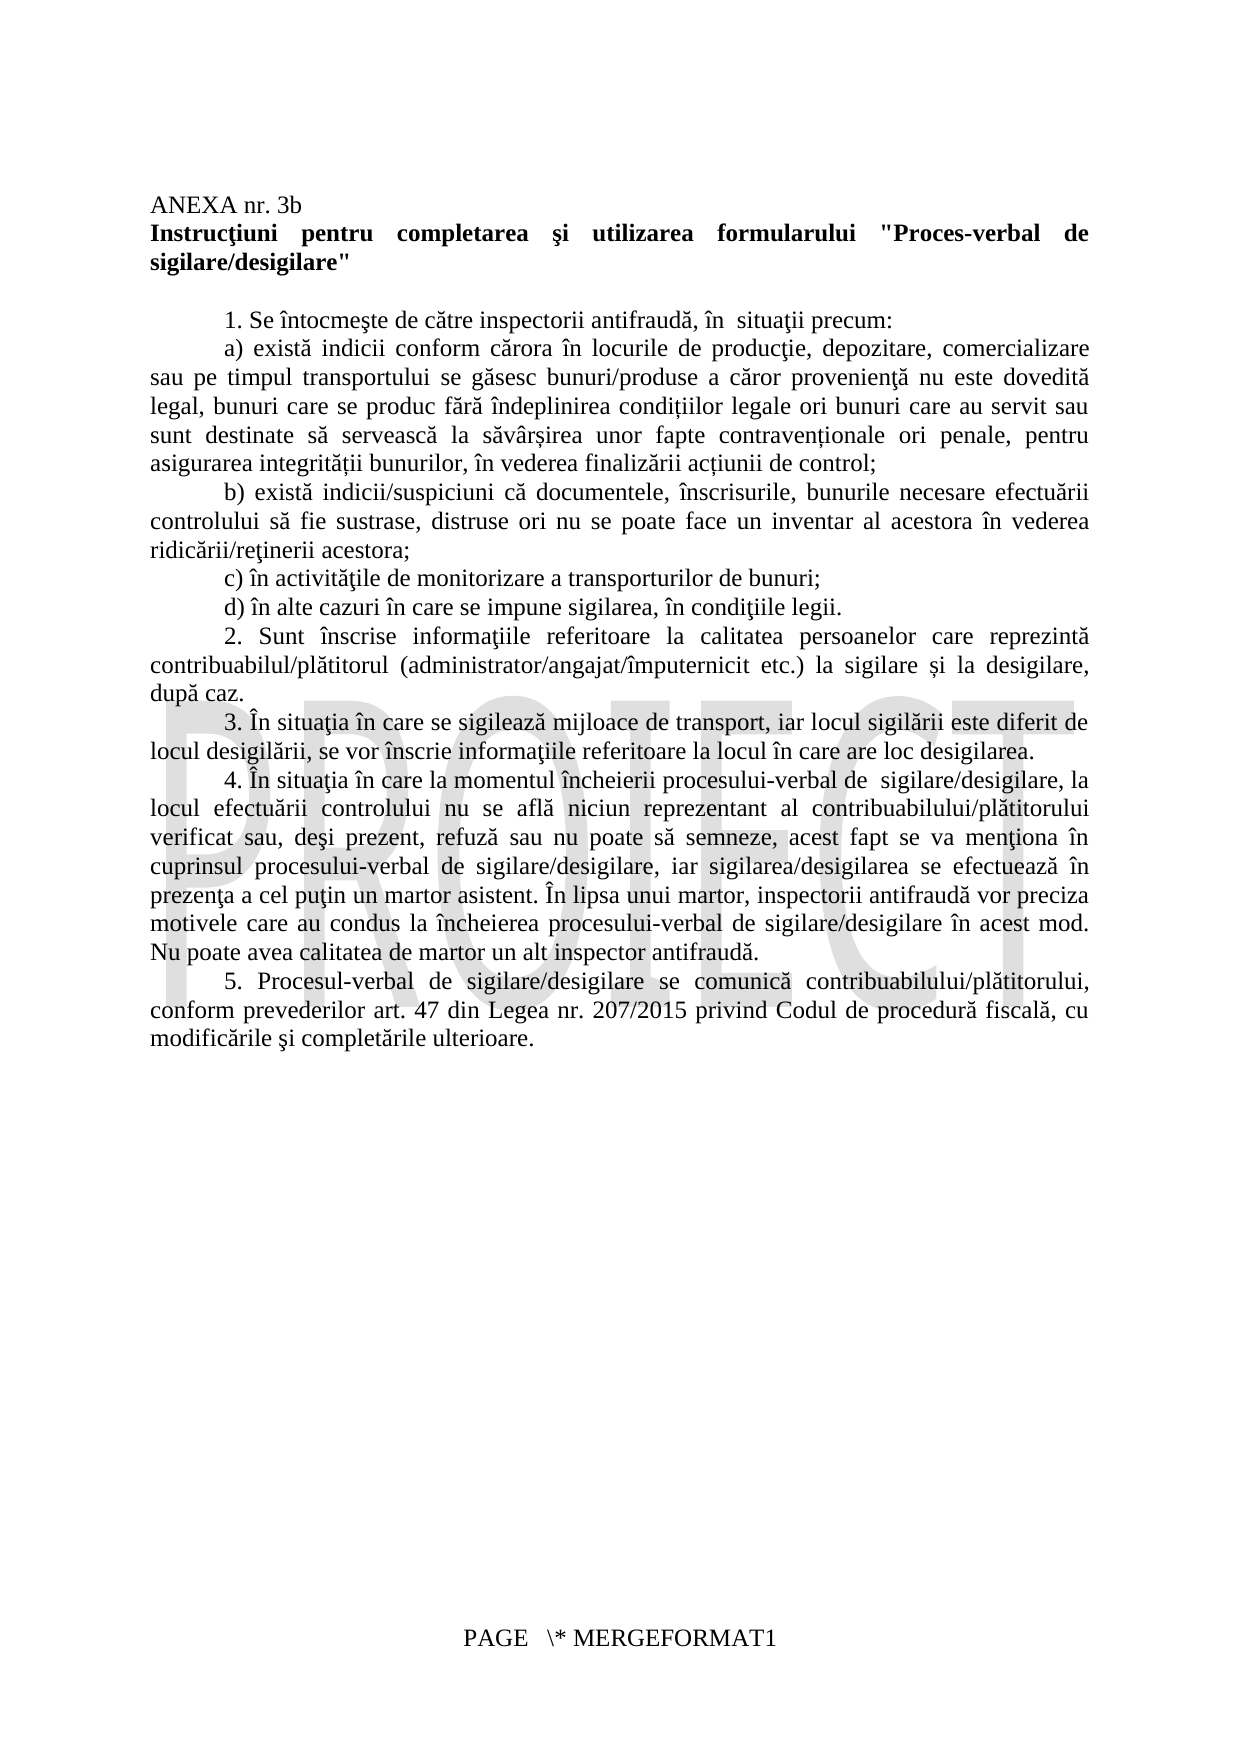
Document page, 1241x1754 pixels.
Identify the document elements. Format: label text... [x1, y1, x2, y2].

text b) există indicii/suspiciuni că documentele, înscrisurile, bunurile necesare efectuării controlului să fie sustrase, distruse ori nu se poate face un inventar al acestora în vederea ridicării/reţinerii acestora; [150, 477, 1090, 563]
text d) în alte cazuri în care se impune sigilarea, în condiţiile legii. [150, 592, 1090, 621]
text 2. Sunt înscrise informaţiile referitoare la calitatea persoanelor care reprezintă contribuabilul/plătitorul (administrator/angajat/împuternicit etc.) la sigilare și la desigilare, după caz. [150, 621, 1090, 707]
text ANEXA nr. 3b [150, 190, 1090, 218]
text 3. În situaţia în care se sigilează mijloace de transport, iar locul sigilării este diferit de locul desigilării, se vor înscrie informaţiile referitoare la locul în care are loc desigilarea. [150, 707, 1090, 765]
text c) în activităţile de monitorizare a transporturilor de bunuri; [150, 563, 1090, 592]
text Instrucţiuni pentru completarea şi utilizarea formularului "Proces-verbal de sigilare/desigilare" [150, 218, 1090, 276]
text 4. În situaţia în care la momentul încheierii procesului-verbal de sigilare/desigilare, la locul efectuării controlului nu se află niciun reprezentant al contribuabilului/plătitorului verificat sau, deşi prezent, refuză sau nu poate să semneze, acest fapt se va menţiona în cuprinsul procesului-verbal de sigilare/desigilare, iar sigilarea/desigilarea se efectuează în prezenţa a cel puţin un martor asistent. În lipsa unui martor, inspectorii antifraudă vor preciza motivele care au condus la încheierea procesului-verbal de sigilare/desigilare în acest mod. Nu poate avea calitatea de martor un alt inspector antifraudă. [150, 765, 1090, 966]
text 1. Se întocmeşte de către inspectorii antifraudă, în situaţii precum: [150, 305, 1090, 333]
text a) există indicii conform cărora în locurile de producţie, depozitare, comercializare sau pe timpul transportului se găsesc bunuri/produse a căror provenienţă nu este dovedită legal, bunuri care se produc fără îndeplinirea condițiilor legale ori bunuri care au servit sau sunt destinate să servească la săvârșirea unor fapte contravenționale ori penale, pentru asigurarea integrității bunurilor, în vederea finalizării acțiunii de control; [150, 333, 1090, 477]
text 5. Procesul-verbal de sigilare/desigilare se comunică contribuabilului/plătitorului, conform prevederilor art. 47 din Legea nr. 207/2015 privind Codul de procedură fiscală, cu modificările şi completările ulterioare. [150, 966, 1090, 1052]
